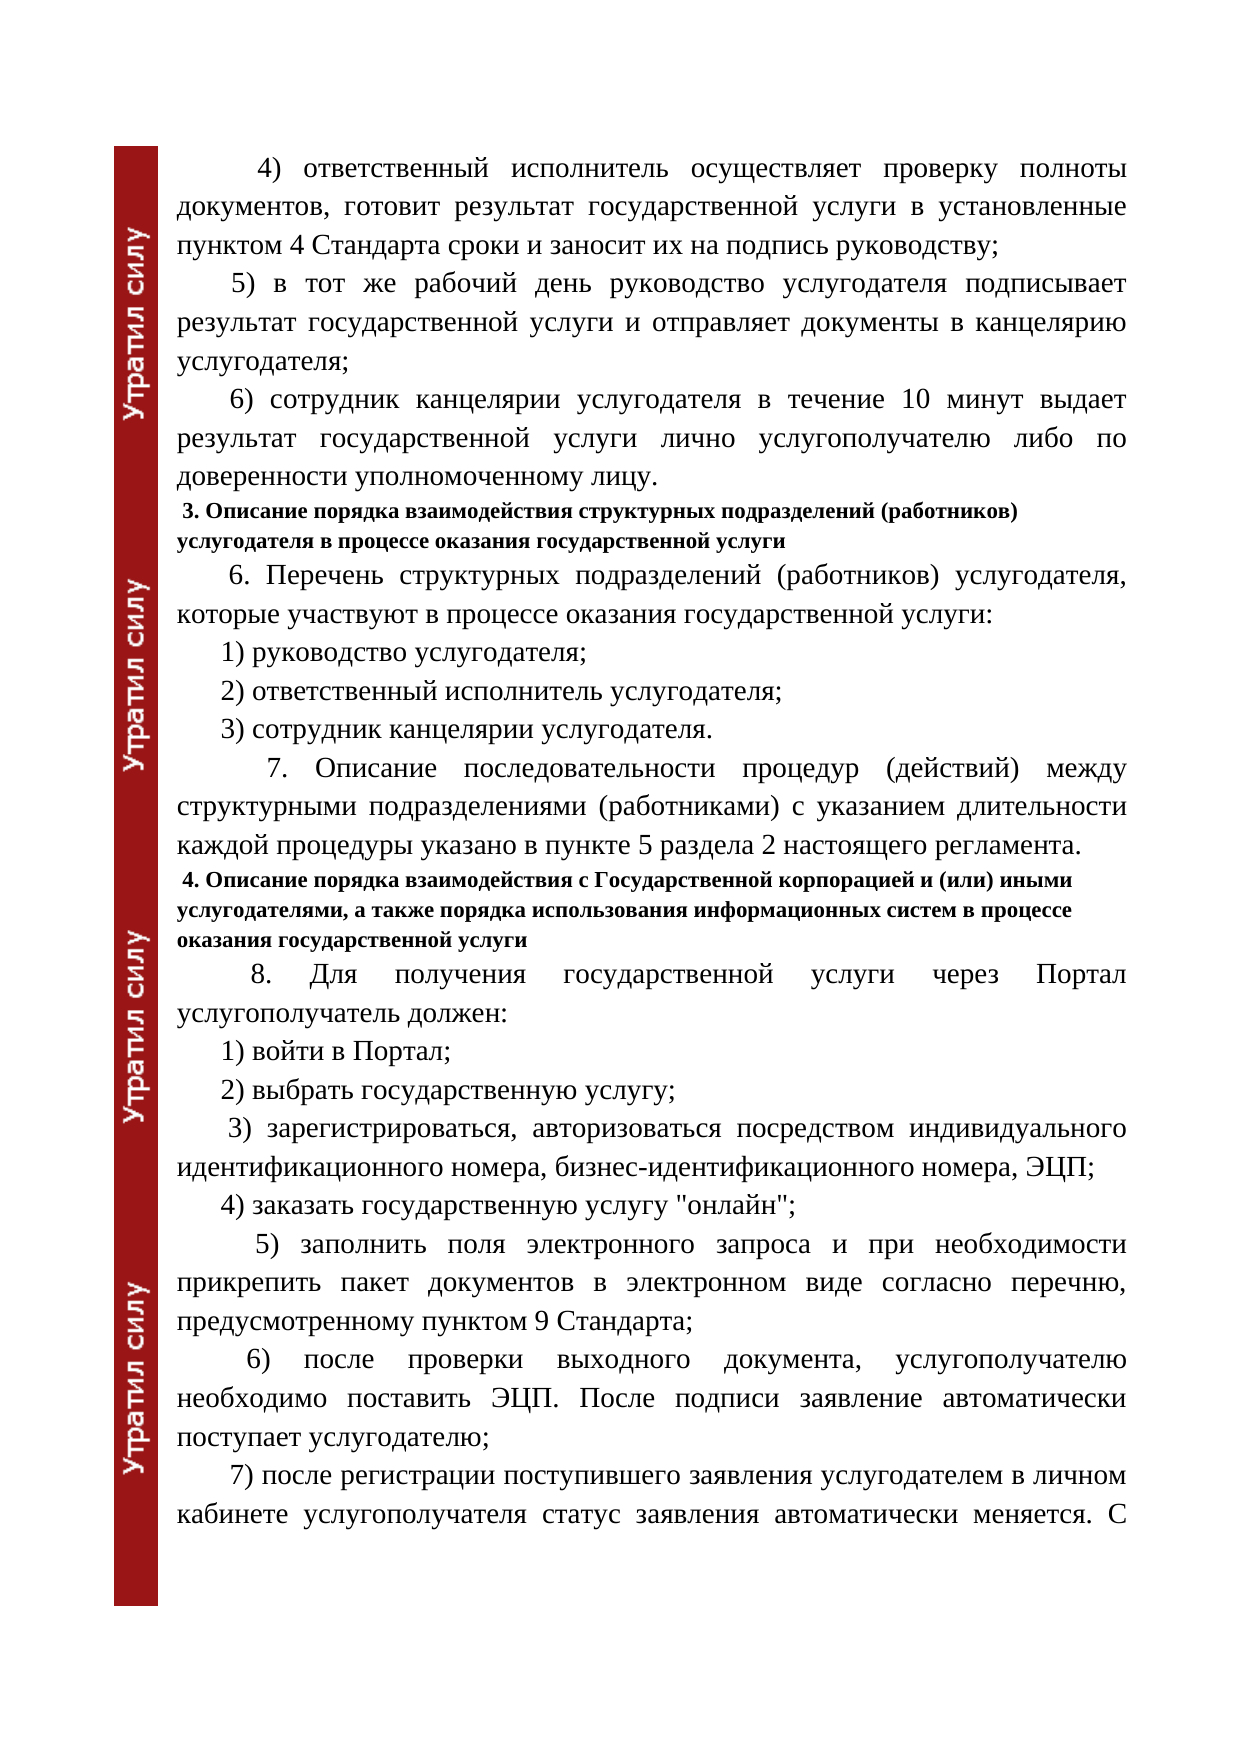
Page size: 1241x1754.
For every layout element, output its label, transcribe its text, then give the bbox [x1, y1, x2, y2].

text 3) зарегистрироваться, авторизоваться посредством индивидуального идентификационного номера, бизнес-идентификационного номера, ЭЦП; [112, 1110, 1128, 1182]
picture [114, 861, 158, 866]
picture [114, 1221, 158, 1226]
picture [114, 952, 158, 956]
picture [114, 1067, 158, 1072]
text 3. Описание порядка взаимодействия структурных подразделений (работников) услугодателя в процессе оказания государственной услуги [112, 497, 1128, 553]
picture [114, 376, 158, 381]
picture [114, 706, 158, 711]
text 6) после проверки выходного документа, услугополучателю необходимо поставить ЭЦП. После подписи заявление автоматически поступает услугодателю; [112, 1342, 1128, 1452]
picture [114, 492, 158, 497]
text 8. Для получения государственной услуги через Портал услугополучатель должен: [112, 956, 1128, 1028]
picture [114, 745, 158, 750]
text 4) ответственный исполнитель осуществляет проверку полноты документов, готовит результат государственной услуги в установленные пунктом 4 Стандарта сроки и заносит их на подпись руководству; [112, 150, 1128, 261]
text 5) заполнить поля электронного запроса и при необходимости прикрепить пакет документов в электронном виде согласно перечню, предусмотренному пунктом 9 Стандарта; [112, 1226, 1128, 1337]
text 1) войти в Портал; [112, 1033, 1128, 1067]
picture [114, 1529, 158, 1606]
text 4) заказать государственную услугу "онлайн"; [112, 1187, 1128, 1221]
text 6. Перечень структурных подразделений (работников) услугодателя, которые участвуют в процессе оказания государственной услуги: [112, 557, 1128, 629]
picture [114, 553, 158, 557]
picture [114, 1105, 158, 1110]
text 4. Описание порядка взаимодействия с Государственной корпорацией и (или) иными услугодателями, а также порядка использования информационных систем в процессе оказания государственной услуги [112, 866, 1128, 952]
picture [114, 668, 158, 673]
picture [114, 1452, 158, 1457]
text 3) сотрудник канцелярии услугодателя. [112, 711, 1128, 745]
picture [114, 1337, 158, 1342]
picture [114, 261, 158, 266]
picture [114, 1028, 158, 1033]
picture [114, 146, 158, 150]
picture [114, 1182, 158, 1187]
text 2) ответственный исполнитель услугодателя; [112, 673, 1128, 706]
text 1) руководство услугодателя; [112, 634, 1128, 668]
text 5) в тот же рабочий день руководство услугодателя подписывает результат государственной услуги и отправляет документы в канцелярию услугодателя; [112, 266, 1128, 376]
text 6) сотрудник канцелярии услугодателя в течение 10 минут выдает результат государственной услуги лично услугополучателю либо по доверенности уполномоченному лицу. [112, 381, 1128, 492]
picture [114, 629, 158, 634]
text 7. Описание последовательности процедур (действий) между структурными подразделениями (работниками) с указанием длительности каждой процедуры указано в пункте 5 раздела 2 настоящего регламента. [112, 750, 1128, 861]
text 2) выбрать государственную услугу; [112, 1072, 1128, 1105]
